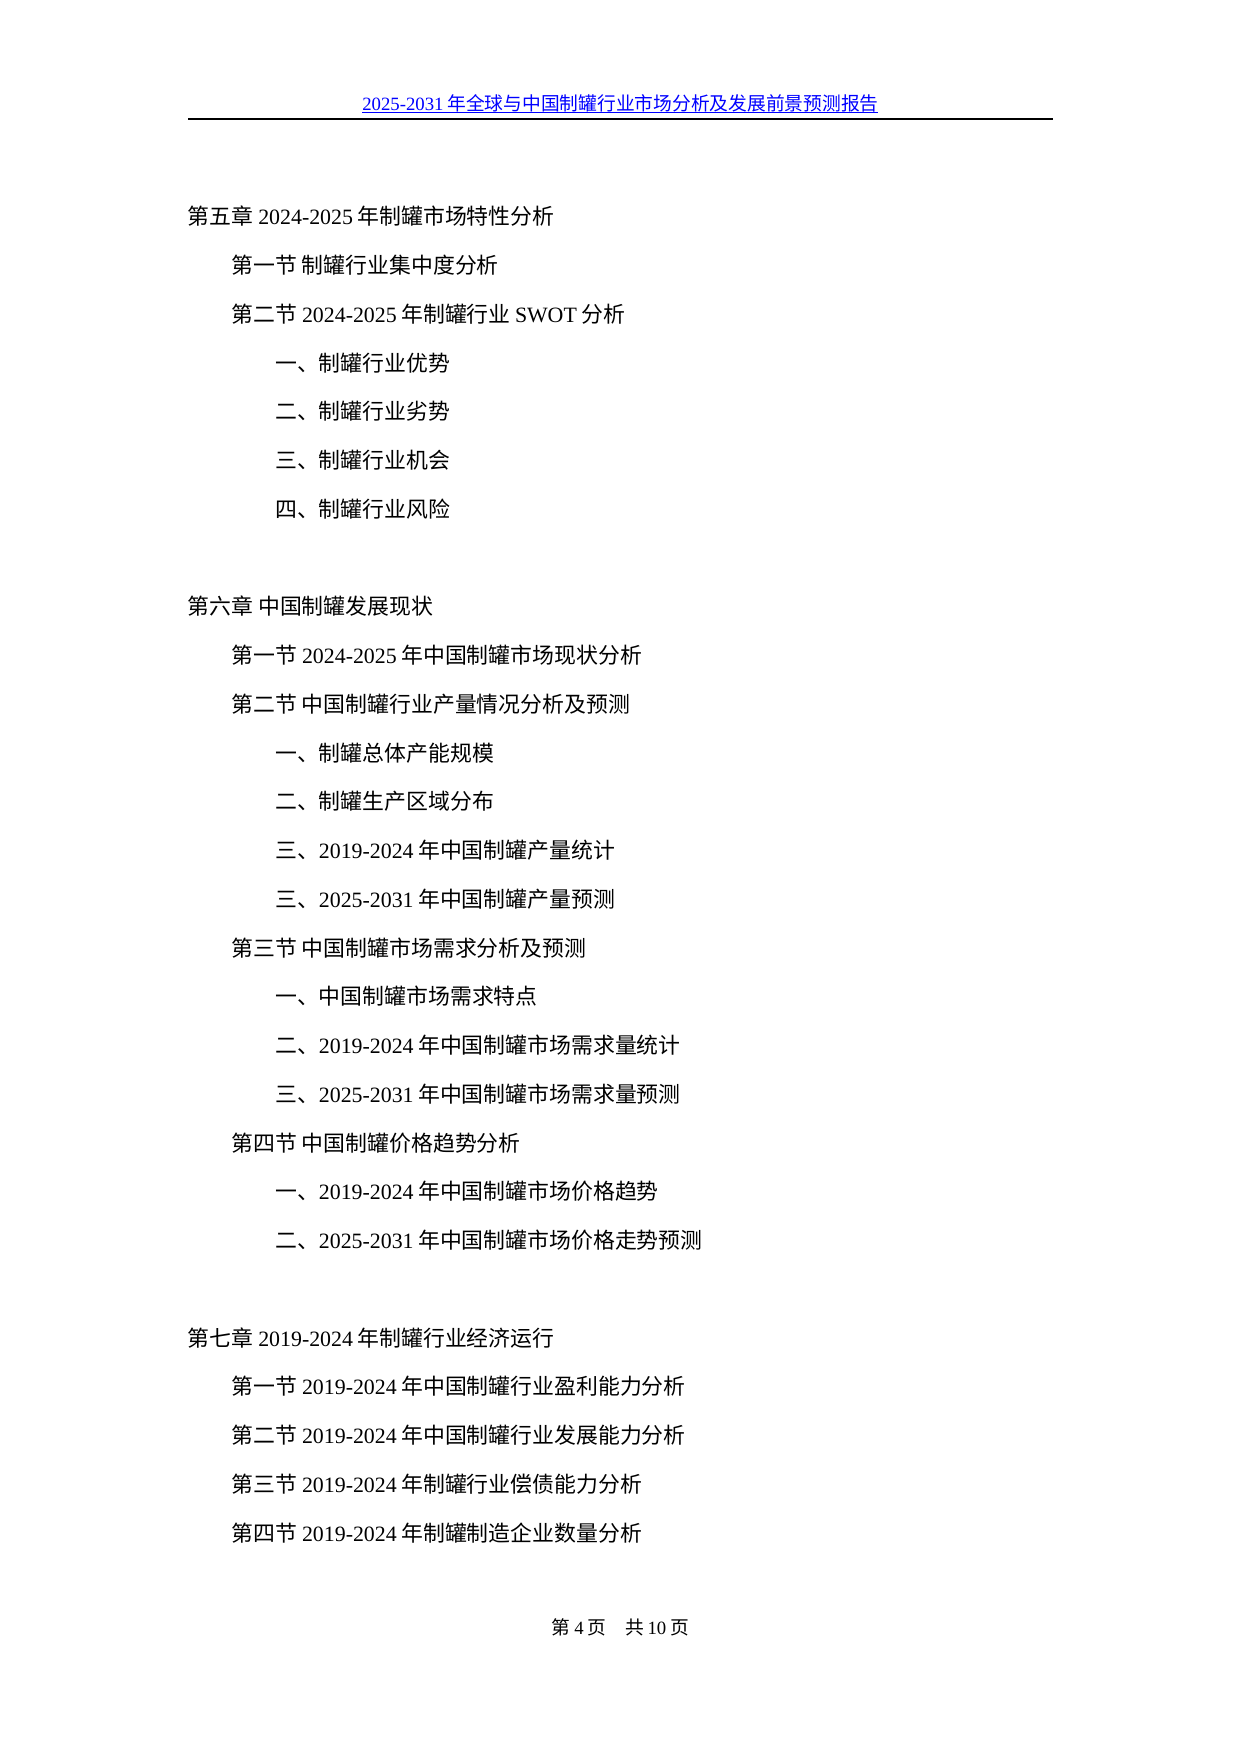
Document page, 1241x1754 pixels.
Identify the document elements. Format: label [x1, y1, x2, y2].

text [187, 150, 1053, 1548]
